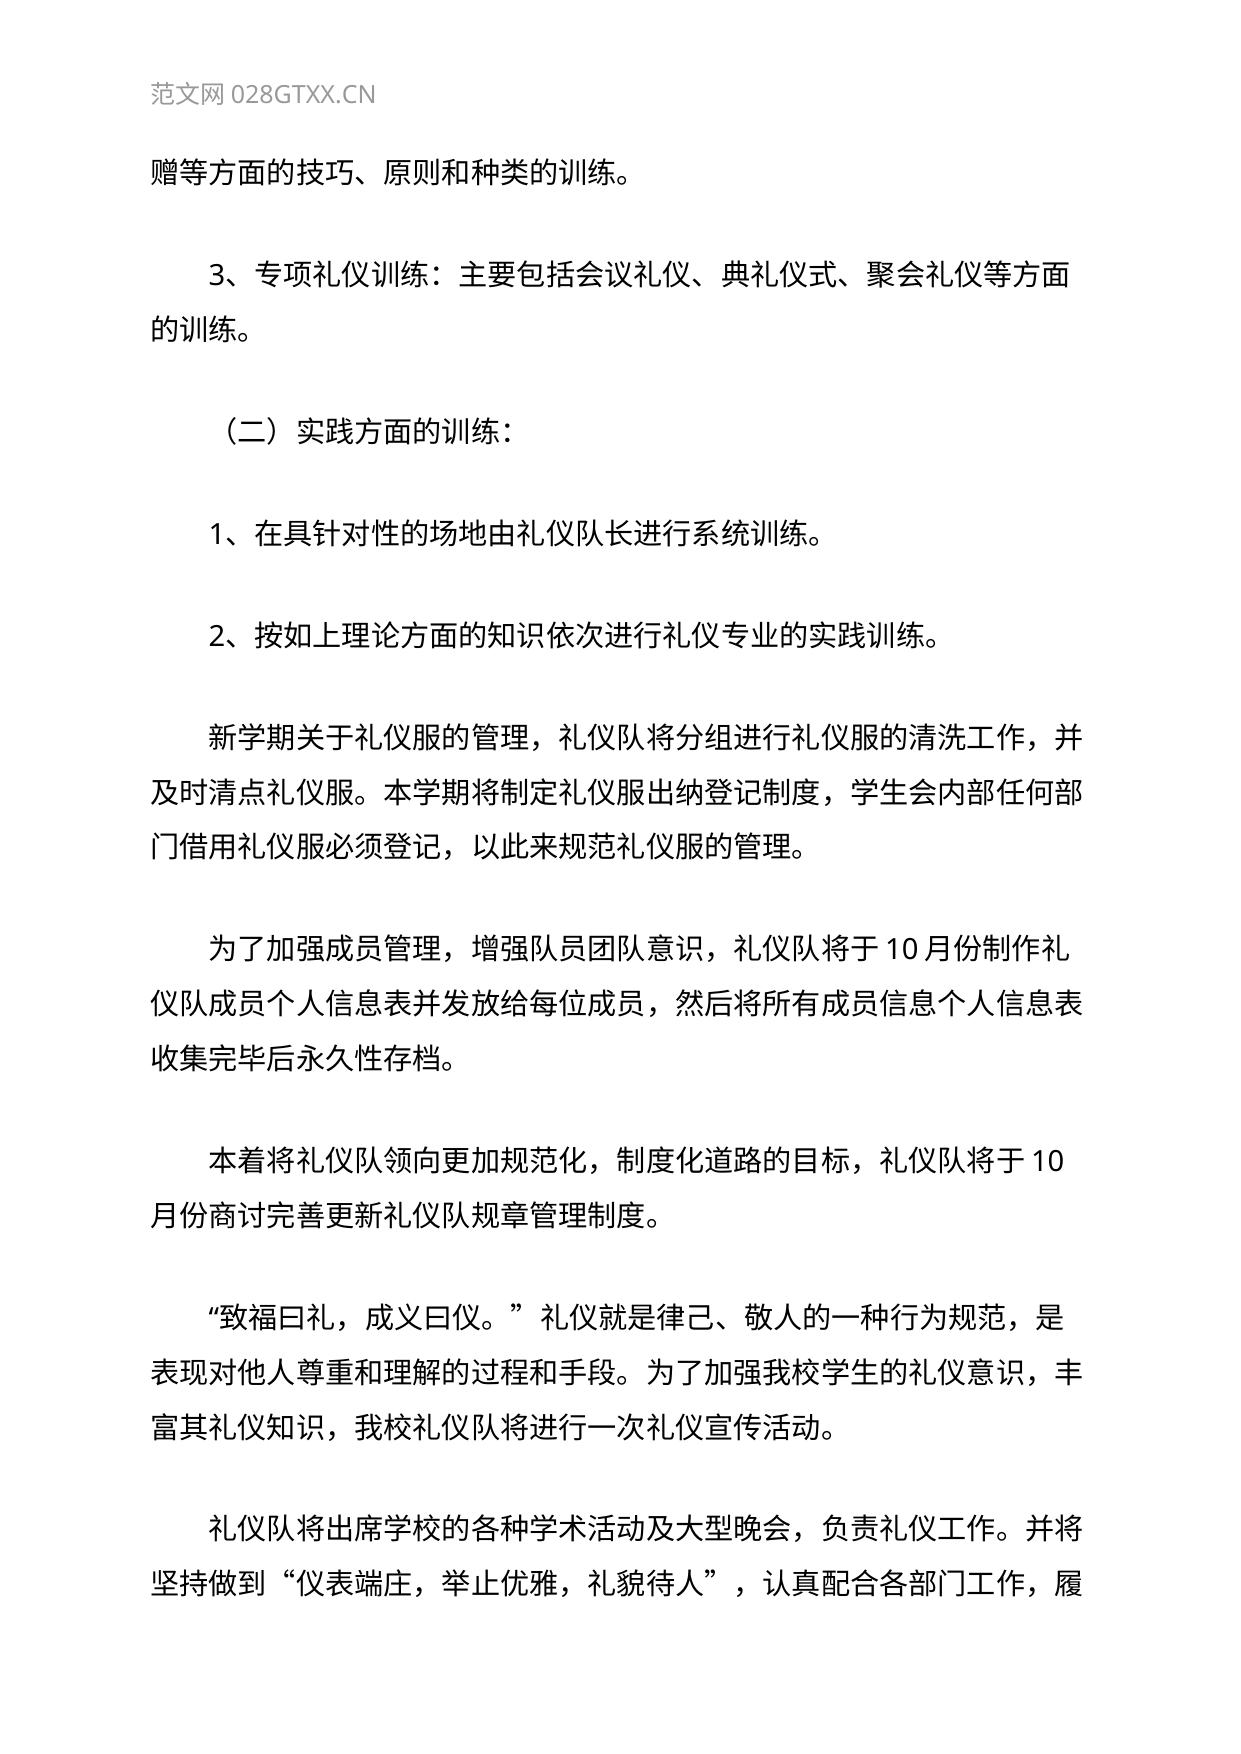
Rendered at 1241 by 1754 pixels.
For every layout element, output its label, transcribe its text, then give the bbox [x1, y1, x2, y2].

text 1、在具针对性的场地由礼仪队长进行系统训练。 [150, 510, 1090, 553]
text “致福曰礼，成义曰仪。”礼仪就是律己、敬人的一种行为规范，是表现对他人尊重和理解的过程和手段。为了加强我校学生的礼仪意识，丰富其礼仪知识，我校礼仪队将进行一次礼仪宣传活动。 [150, 1294, 1090, 1446]
text 新学期关于礼仪服的管理，礼仪队将分组进行礼仪服的清洗工作，并及时清点礼仪服。本学期将制定礼仪服出纳登记制度，学生会内部任何部门借用礼仪服必须登记，以此来规范礼仪服的管理。 [150, 714, 1090, 866]
text （二）实践方面的训练： [150, 408, 1090, 451]
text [150, 1506, 1090, 1603]
text 为了加强成员管理，增强队员团队意识，礼仪队将于10月份制作礼仪队成员个人信息表并发放给每位成员，然后将所有成员信息个人信息表收集完毕后永久性存档。 [150, 926, 1090, 1078]
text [150, 150, 1090, 192]
text 本着将礼仪队领向更加规范化，制度化道路的目标，礼仪队将于10月份商讨完善更新礼仪队规章管理制度。 [150, 1137, 1090, 1235]
text 2、按如上理论方面的知识依次进行礼仪专业的实践训练。 [150, 612, 1090, 655]
text 3、专项礼仪训练：主要包括会议礼仪、典礼仪式、聚会礼仪等方面的训练。 [150, 252, 1090, 349]
